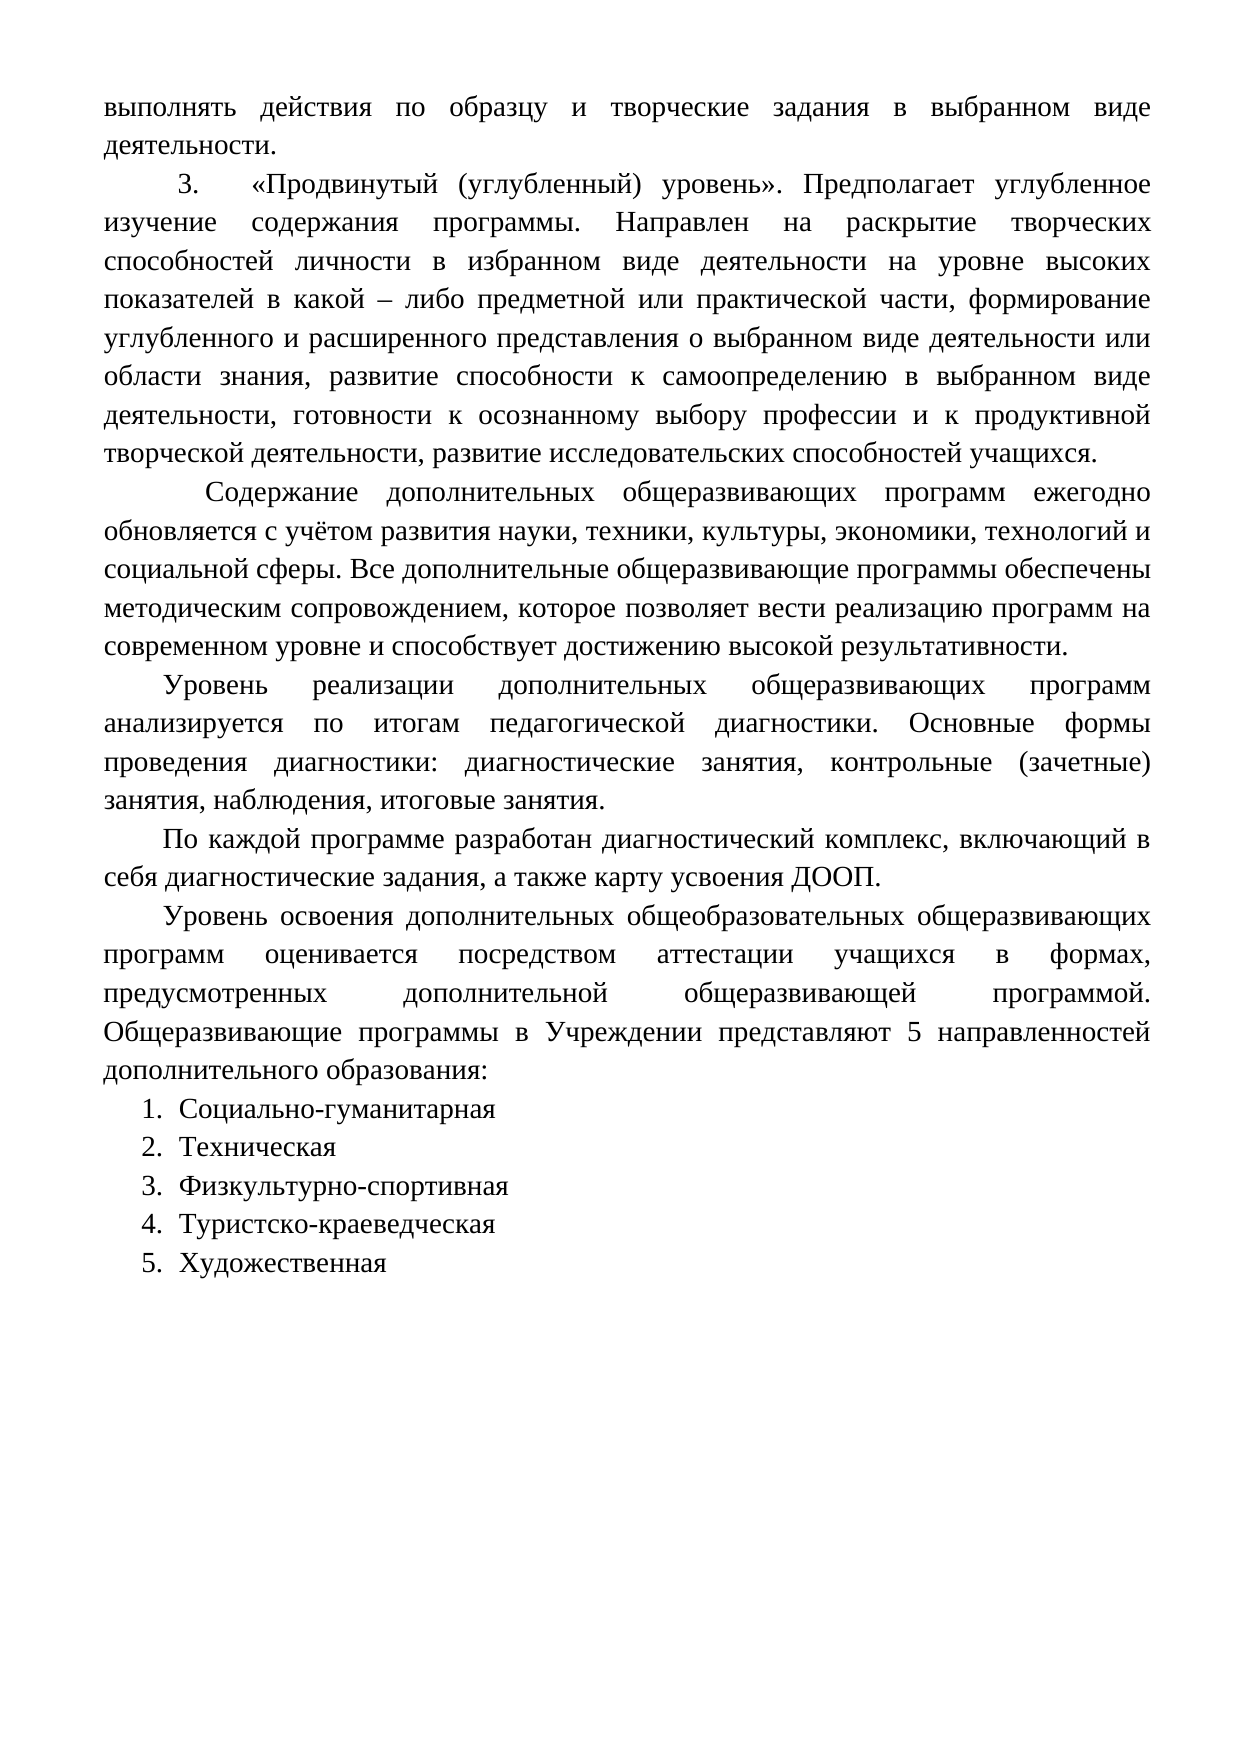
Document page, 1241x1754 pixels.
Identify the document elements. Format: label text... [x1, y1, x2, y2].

list Техническая [141, 1129, 1152, 1163]
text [103, 89, 1152, 161]
text 3. «Продвинутый (углубленный) уровень». Предполагает углубленное изучение содержания программы. Направлен на раскрытие творческих способностей личности в избранном виде деятельности на уровне высоких показателей в какой – либо предметной или практической части, формирование углубленного и расширенного представления о выбранном виде деятельности или области знания, развитие способности к самоопределению в выбранном виде деятельности, готовности к осознанному выбору профессии и к продуктивной творческой деятельности, развитие исследовательских способностей учащихся. [103, 166, 1152, 469]
list Физкультурно-спортивная [141, 1168, 1152, 1201]
list Художественная [141, 1245, 1152, 1278]
text Содержание дополнительных общеразвивающих программ ежегодно обновляется с учётом развития науки, техники, культуры, экономики, технологий и социальной сферы. Все дополнительные общеразвивающие программы обеспечены методическим сопровождением, которое позволяет вести реализацию программ на современном уровне и способствует достижению высокой результативности. [103, 474, 1152, 662]
text По каждой программе разработан диагностический комплекс, включающий в себя диагностические задания, а также карту усвоения ДООП. [103, 821, 1152, 893]
list Туристско-краеведческая [141, 1206, 1152, 1240]
list Социально-гуманитарная [141, 1091, 1152, 1124]
text Уровень освоения дополнительных общеобразовательных общеразвивающих программ оценивается посредством аттестации учащихся в формах, предусмотренных дополнительной общеразвивающей программой. Общеразвивающие программы в Учреждении представляют 5 направленностей дополнительного образования: [103, 898, 1152, 1086]
text Уровень реализации дополнительных общеразвивающих программ анализируется по итогам педагогической диагностики. Основные формы проведения диагностики: диагностические занятия, контрольные (зачетные) занятия, наблюдения, итоговые занятия. [103, 667, 1152, 816]
